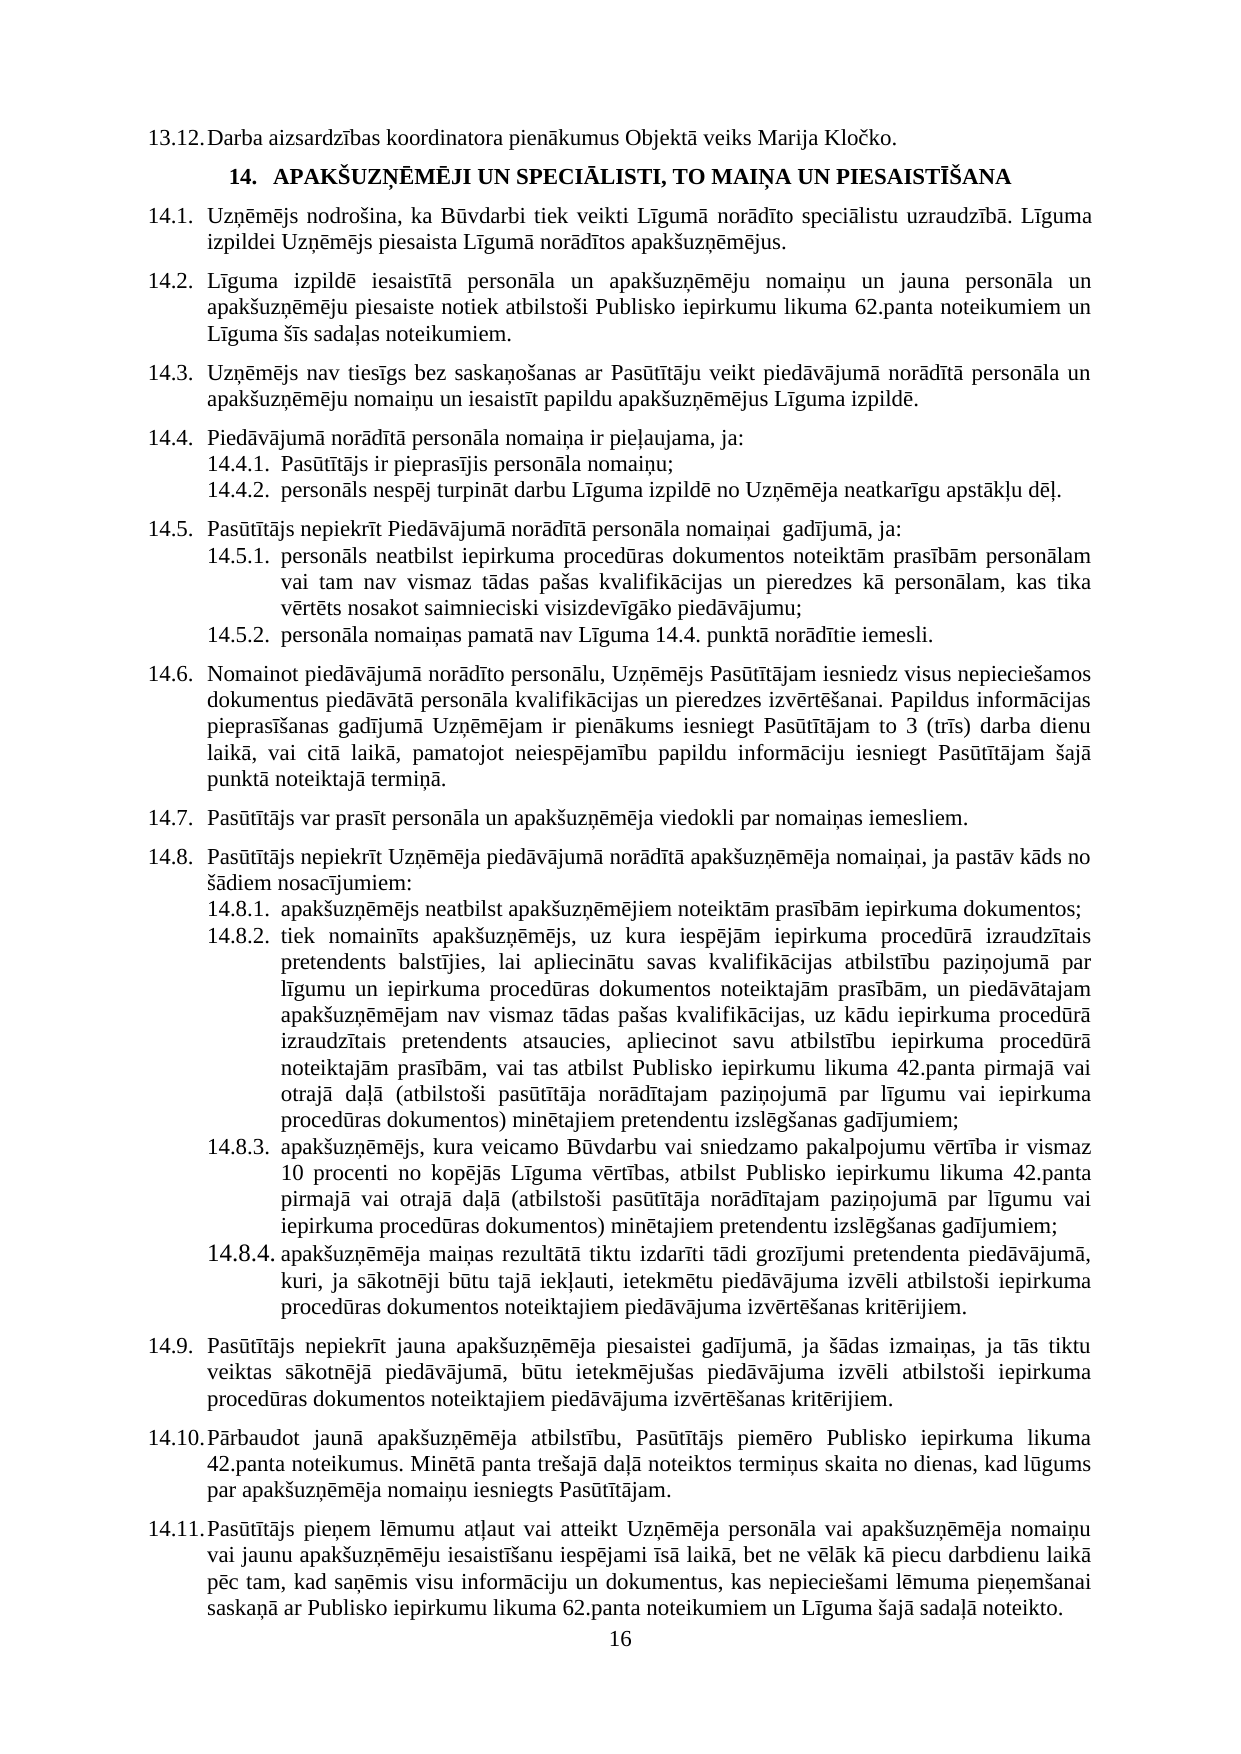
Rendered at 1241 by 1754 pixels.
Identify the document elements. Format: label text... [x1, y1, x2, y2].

list apakšuzņēmēja maiņas rezultātā tiktu izdarīti tādi grozījumi pretendenta piedāvājumā, kuri, ja sākotnēji būtu tajā iekļauti, ietekmētu piedāvājuma izvēli atbilstoši iepirkuma procedūras dokumentos noteiktajiem piedāvājuma izvērtēšanas kritērijiem. [207, 1238, 1092, 1319]
list Darba aizsardzības koordinatora pienākumus Objektā veiks Marija Kločko. [148, 124, 1092, 151]
list Pasūtītājs nepiekrīt Uzņēmēja piedāvājumā norādītā apakšuzņēmēja nomaiņai, ja pastāv kāds no šādiem nosacījumiem: [148, 843, 1092, 896]
list Pārbaudot jaunā apakšuzņēmēja atbilstību, Pasūtītājs piemēro Publisko iepirkuma likuma 42.panta noteikumus. Minētā panta trešajā daļā noteiktos termiņus skaita no dienas, kad lūgums par apakšuzņēmēja nomaiņu iesniegts Pasūtītājam. [148, 1424, 1092, 1503]
list personāla nomaiņas pamatā nav Līguma 14.4. punktā norādītie iemesli. [207, 621, 1092, 647]
list Uzņēmējs nodrošina, ka Būvdarbi tiek veikti Līgumā norādīto speciālistu uzraudzībā. Līguma izpildei Uzņēmējs piesaista Līgumā norādītos apakšuzņēmējus. [148, 202, 1092, 254]
list APAKŠUZŅĒMĒJI UN SPECIĀLISTI, TO MAIŅA UN PIESAISTĪŠANA [148, 163, 1092, 189]
list apakšuzņēmējs, kura veicamo Būvdarbu vai sniedzamo pakalpojumu vērtība ir vismaz 10 procenti no kopējās Līguma vērtības, atbilst Publisko iepirkumu likuma 42.panta pirmajā vai otrajā daļā (atbilstoši pasūtītāja norādītajam paziņojumā par līgumu vai iepirkuma procedūras dokumentos) minētajiem pretendentu izslēgšanas gadījumiem; [207, 1133, 1092, 1238]
list Pasūtītājs ir pieprasījis personāla nomaiņu; [207, 450, 1092, 477]
list Līguma izpildē iesaistītā personāla un apakšuzņēmēju nomaiņu un jauna personāla un apakšuzņēmēju piesaiste notiek atbilstoši Publisko iepirkumu likuma 62.panta noteikumiem un Līguma šīs sadaļas noteikumiem. [148, 267, 1092, 346]
list personāls neatbilst iepirkuma procedūras dokumentos noteiktām prasībām personālam vai tam nav vismaz tādas pašas kvalifikācijas un pieredzes kā personālam, kas tika vērtēts nosakot saimnieciski visizdevīgāko piedāvājumu; [207, 542, 1092, 621]
list Pasūtītājs nepiekrīt Piedāvājumā norādītā personāla nomaiņai gadījumā, ja: [148, 515, 1092, 542]
list Nomainot piedāvājumā norādīto personālu, Uzņēmējs Pasūtītājam iesniedz visus nepieciešamos dokumentus piedāvātā personāla kvalifikācijas un pieredzes izvērtēšanai. Papildus informācijas pieprasīšanas gadījumā Uzņēmējam ir pienākums iesniegt Pasūtītājam to 3 (trīs) darba dienu laikā, vai citā laikā, pamatojot neiespējamību papildu informāciju iesniegt Pasūtītājam šajā punktā noteiktajā termiņā. [148, 660, 1092, 791]
list tiek nomainīts apakšuzņēmējs, uz kura iespējām iepirkuma procedūrā izraudzītais pretendents balstījies, lai apliecinātu savas kvalifikācijas atbilstību paziņojumā par līgumu un iepirkuma procedūras dokumentos noteiktajām prasībām, un piedāvātajam apakšuzņēmējam nav vismaz tādas pašas kvalifikācijas, uz kādu iepirkuma procedūrā izraudzītais pretendents atsaucies, apliecinot savu atbilstību iepirkuma procedūrā noteiktajām prasībām, vai tas atbilst Publisko iepirkumu likuma 42.panta pirmajā vai otrajā daļā (atbilstoši pasūtītāja norādītajam paziņojumā par līgumu vai iepirkuma procedūras dokumentos) minētajiem pretendentu izslēgšanas gadījumiem; [207, 922, 1092, 1133]
list Pasūtītājs pieņem lēmumu atļaut vai atteikt Uzņēmēja personāla vai apakšuzņēmēja nomaiņu vai jaunu apakšuzņēmēju iesaistīšanu iespējami īsā laikā, bet ne vēlāk kā piecu darbdienu laikā pēc tam, kad saņēmis visu informāciju un dokumentus, kas nepieciešami lēmuma pieņemšanai saskaņā ar Publisko iepirkumu likuma 62.panta noteikumiem un Līguma šajā sadaļā noteikto. [148, 1515, 1092, 1621]
list Uzņēmējs nav tiesīgs bez saskaņošanas ar Pasūtītāju veikt piedāvājumā norādītā personāla un apakšuzņēmēju nomaiņu un iesaistīt papildu apakšuzņēmējus Līguma izpildē. [148, 359, 1092, 411]
list Piedāvājumā norādītā personāla nomaiņa ir pieļaujama, ja: [148, 424, 1092, 450]
list Pasūtītājs var prasīt personāla un apakšuzņēmēja viedokli par nomaiņas iemesliem. [148, 804, 1092, 830]
list personāls nespēj turpināt darbu Līguma izpildē no Uzņēmēja neatkarīgu apstākļu dēļ. [207, 477, 1092, 503]
list apakšuzņēmējs neatbilst apakšuzņēmējiem noteiktām prasībām iepirkuma dokumentos; [207, 896, 1092, 922]
list Pasūtītājs nepiekrīt jauna apakšuzņēmēja piesaistei gadījumā, ja šādas izmaiņas, ja tās tiktu veiktas sākotnējā piedāvājumā, būtu ietekmējušas piedāvājuma izvēli atbilstoši iepirkuma procedūras dokumentos noteiktajiem piedāvājuma izvērtēšanas kritērijiem. [148, 1332, 1092, 1411]
